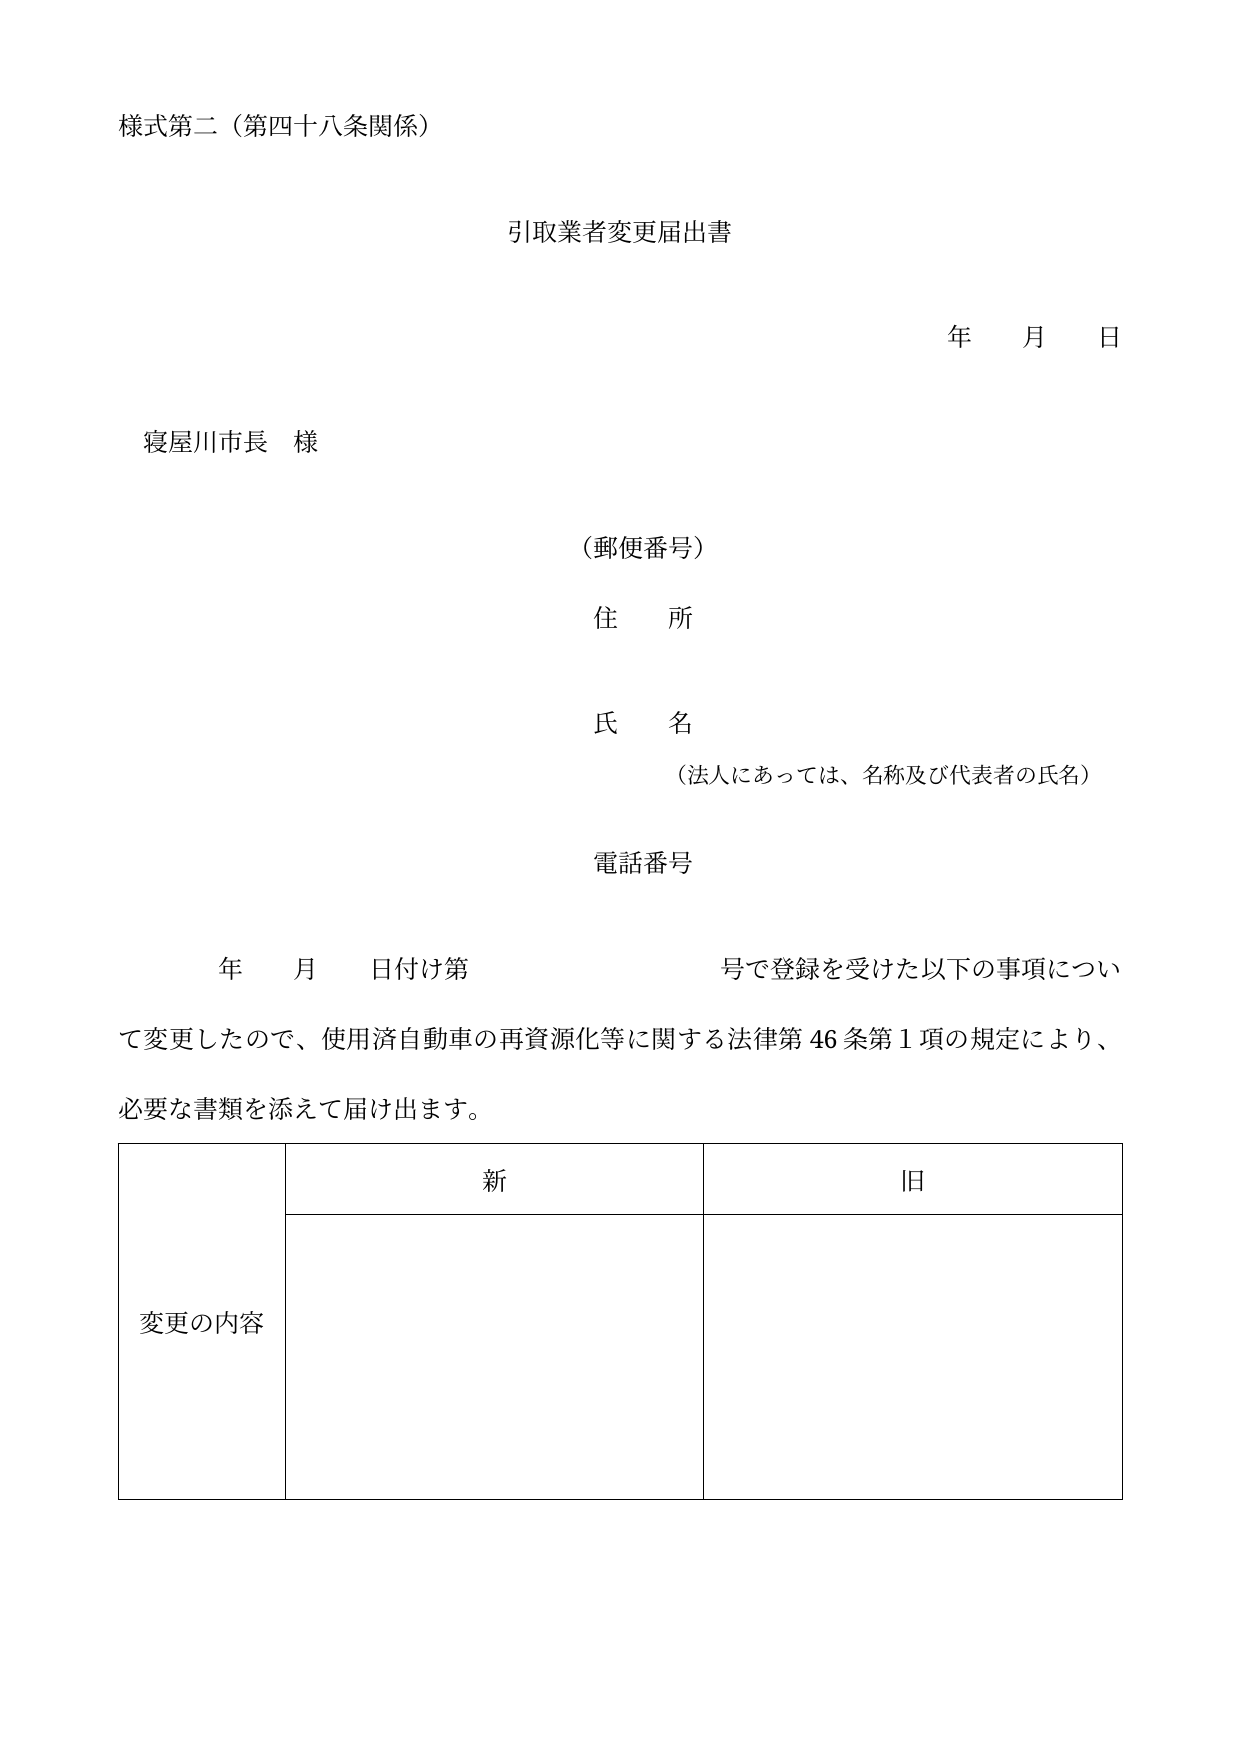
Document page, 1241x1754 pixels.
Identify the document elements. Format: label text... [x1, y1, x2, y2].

text 引取業者変更届出書 [118, 195, 1122, 265]
table_header 新 [286, 1144, 703, 1214]
text 年 月 日付け第 号で登録を受けた以下の事項について変更したので、使用済自動車の再資源化等に関する法律第46条第１項の規定により、必要な書類を添えて届け出ます。 [118, 932, 1122, 1143]
table_cell [704, 1215, 1122, 1499]
text 様式第二（第四十八条関係） [118, 90, 1122, 160]
text 氏 名 [118, 687, 1122, 757]
table_header 旧 [704, 1144, 1122, 1214]
text （法人にあっては、名称及び代表者の氏名） [118, 757, 1122, 792]
table_cell [286, 1215, 703, 1499]
text 住 所 [118, 581, 1122, 652]
text 電話番号 [118, 827, 1122, 897]
text 寝屋川市長 様 [118, 406, 1122, 476]
text （郵便番号） [118, 511, 1122, 581]
text 年 月 日 [118, 301, 1122, 371]
table_header 変更の内容 [119, 1144, 285, 1499]
